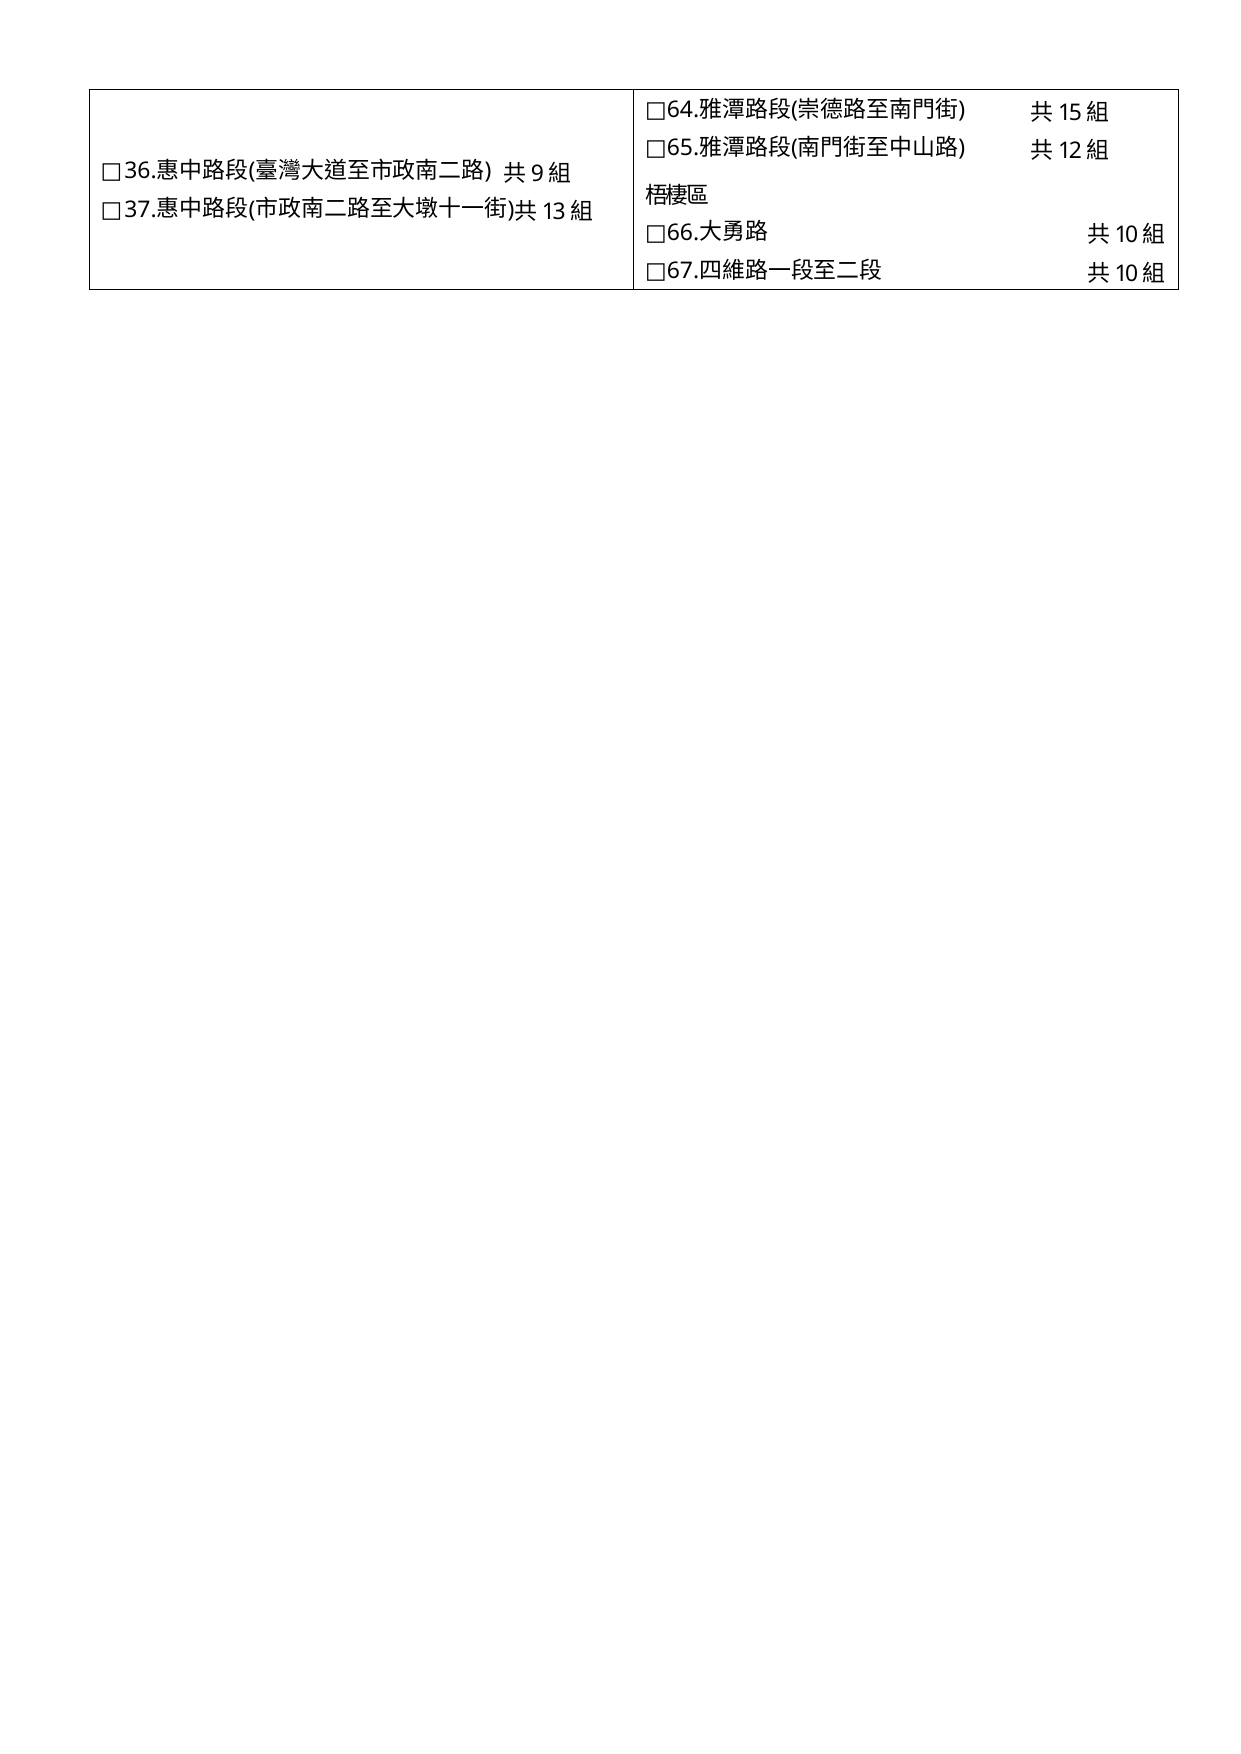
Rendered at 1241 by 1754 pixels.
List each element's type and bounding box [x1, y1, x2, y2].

table_cell [90, 90, 633, 289]
table_cell [634, 90, 1178, 289]
